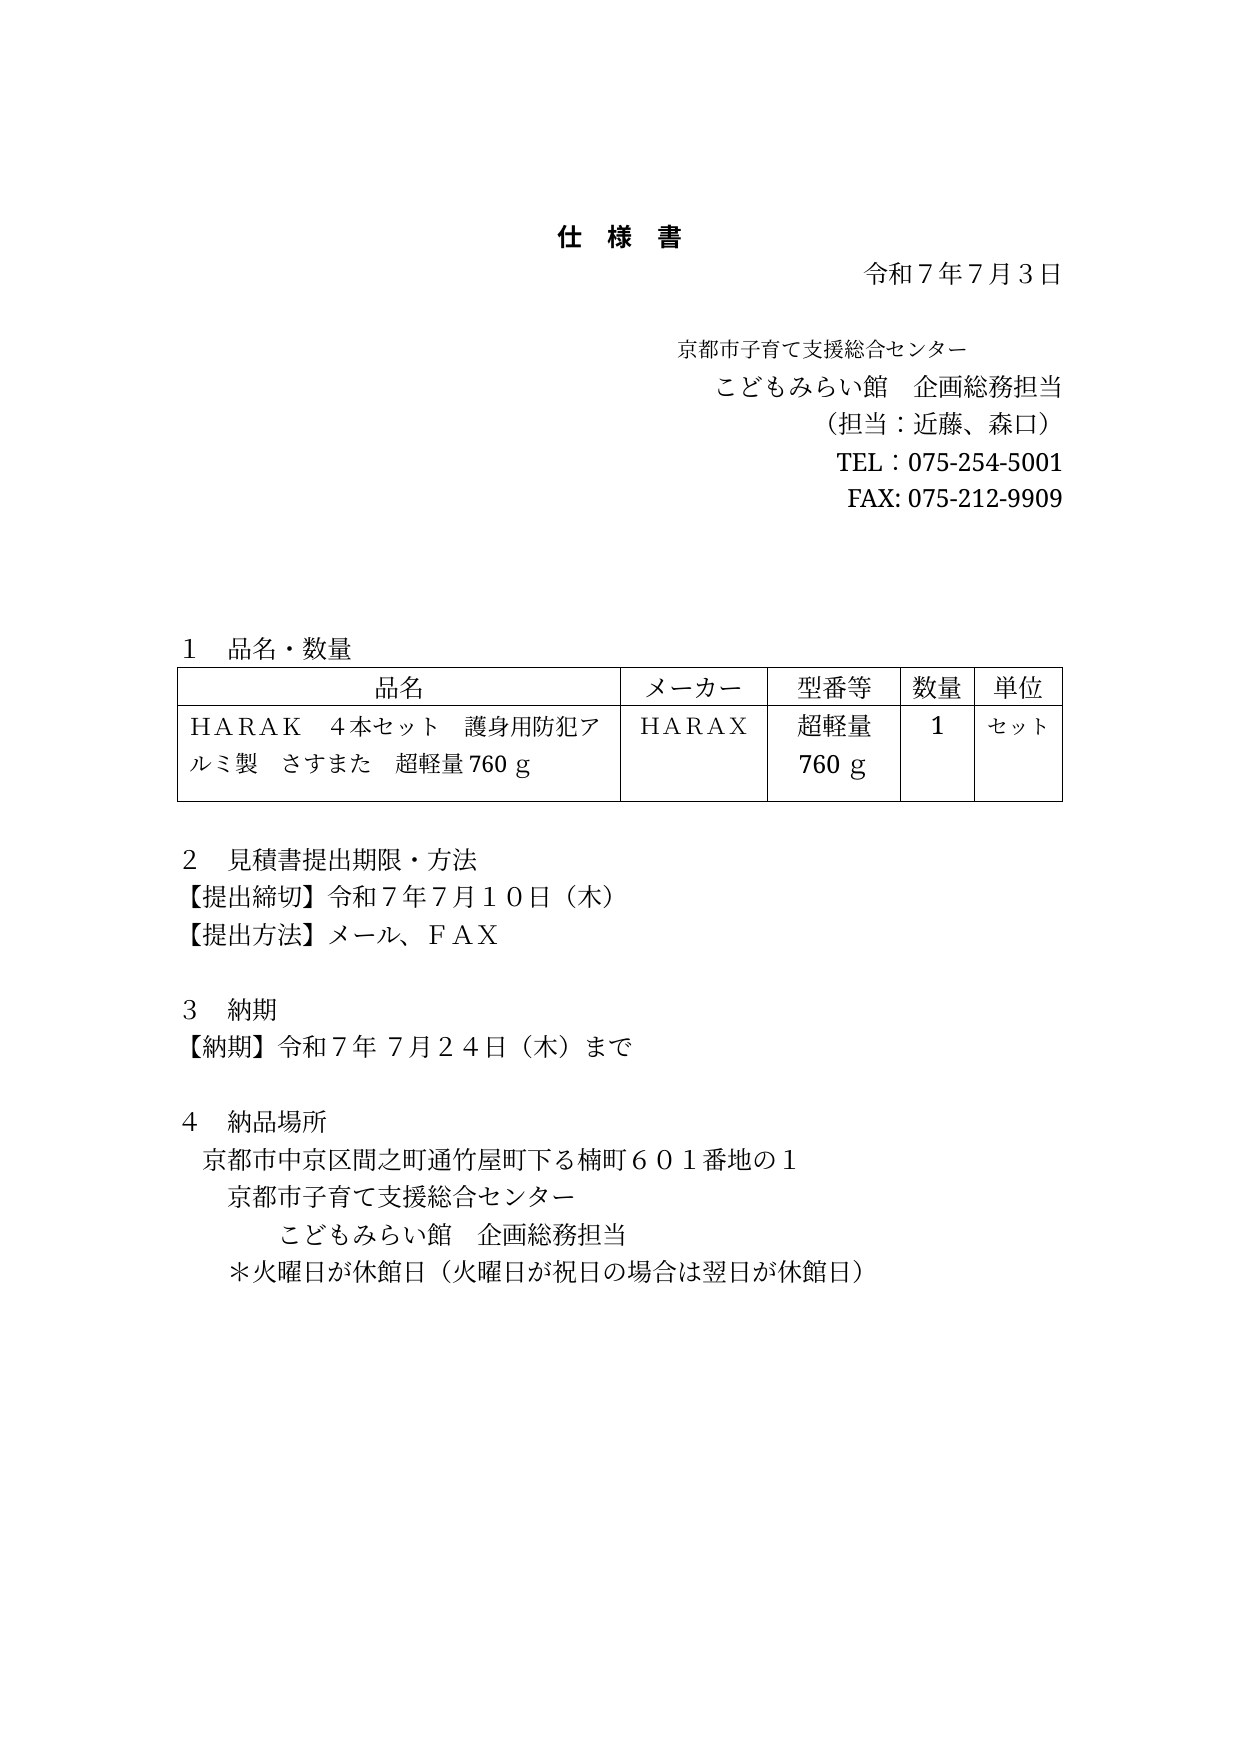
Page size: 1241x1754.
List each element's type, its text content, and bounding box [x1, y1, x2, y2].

text こどもみらい館 企画総務担当 [177, 1215, 1063, 1252]
table_header 単位 [975, 668, 1062, 705]
table_header 数量 [901, 668, 974, 705]
text こどもみらい館 企画総務担当 [177, 367, 1063, 404]
table_cell ＨＡＲＡＫ ４本セット 護身用防犯アルミ製 さすまた 超軽量760ｇ [178, 706, 620, 801]
table_cell ＨＡＲＡＸ [621, 706, 767, 801]
text 【提出締切】令和７年７月１０日（木） [177, 877, 1063, 915]
text 【納期】令和７年 ７月２４日（木）まで [177, 1027, 1063, 1065]
table_header メーカー [621, 668, 767, 705]
text ３ 納期 [177, 990, 1063, 1027]
table_header 品名 [178, 668, 620, 705]
text TEL：075-254-5001 [177, 442, 1063, 479]
text 仕 様 書 [177, 217, 1063, 254]
table_cell 1 [901, 706, 974, 801]
text １ 品名・数量 [177, 629, 1063, 667]
text 京都市中京区間之町通竹屋町下る楠町６０１番地の１ [177, 1140, 1063, 1177]
text ＊火曜日が休館日（火曜日が祝日の場合は翌日が休館日） [177, 1252, 1063, 1290]
text 【提出方法】メール、ＦＡＸ [177, 915, 1063, 952]
text 京都市子育て支援総合センター [177, 1177, 1063, 1215]
text ２ 見積書提出期限・方法 [177, 840, 1063, 877]
text 京都市子育て支援総合センター [177, 329, 1063, 367]
text 令和７年７月３日 [177, 254, 1063, 292]
table_cell 超軽量 760ｇ [768, 706, 900, 801]
table_header 型番等 [768, 668, 900, 705]
text （担当：近藤、森口） [177, 404, 1063, 442]
text FAX: 075-212-9909 [177, 479, 1063, 517]
text ４ 納品場所 [177, 1102, 1063, 1140]
table_cell セット [975, 706, 1062, 801]
